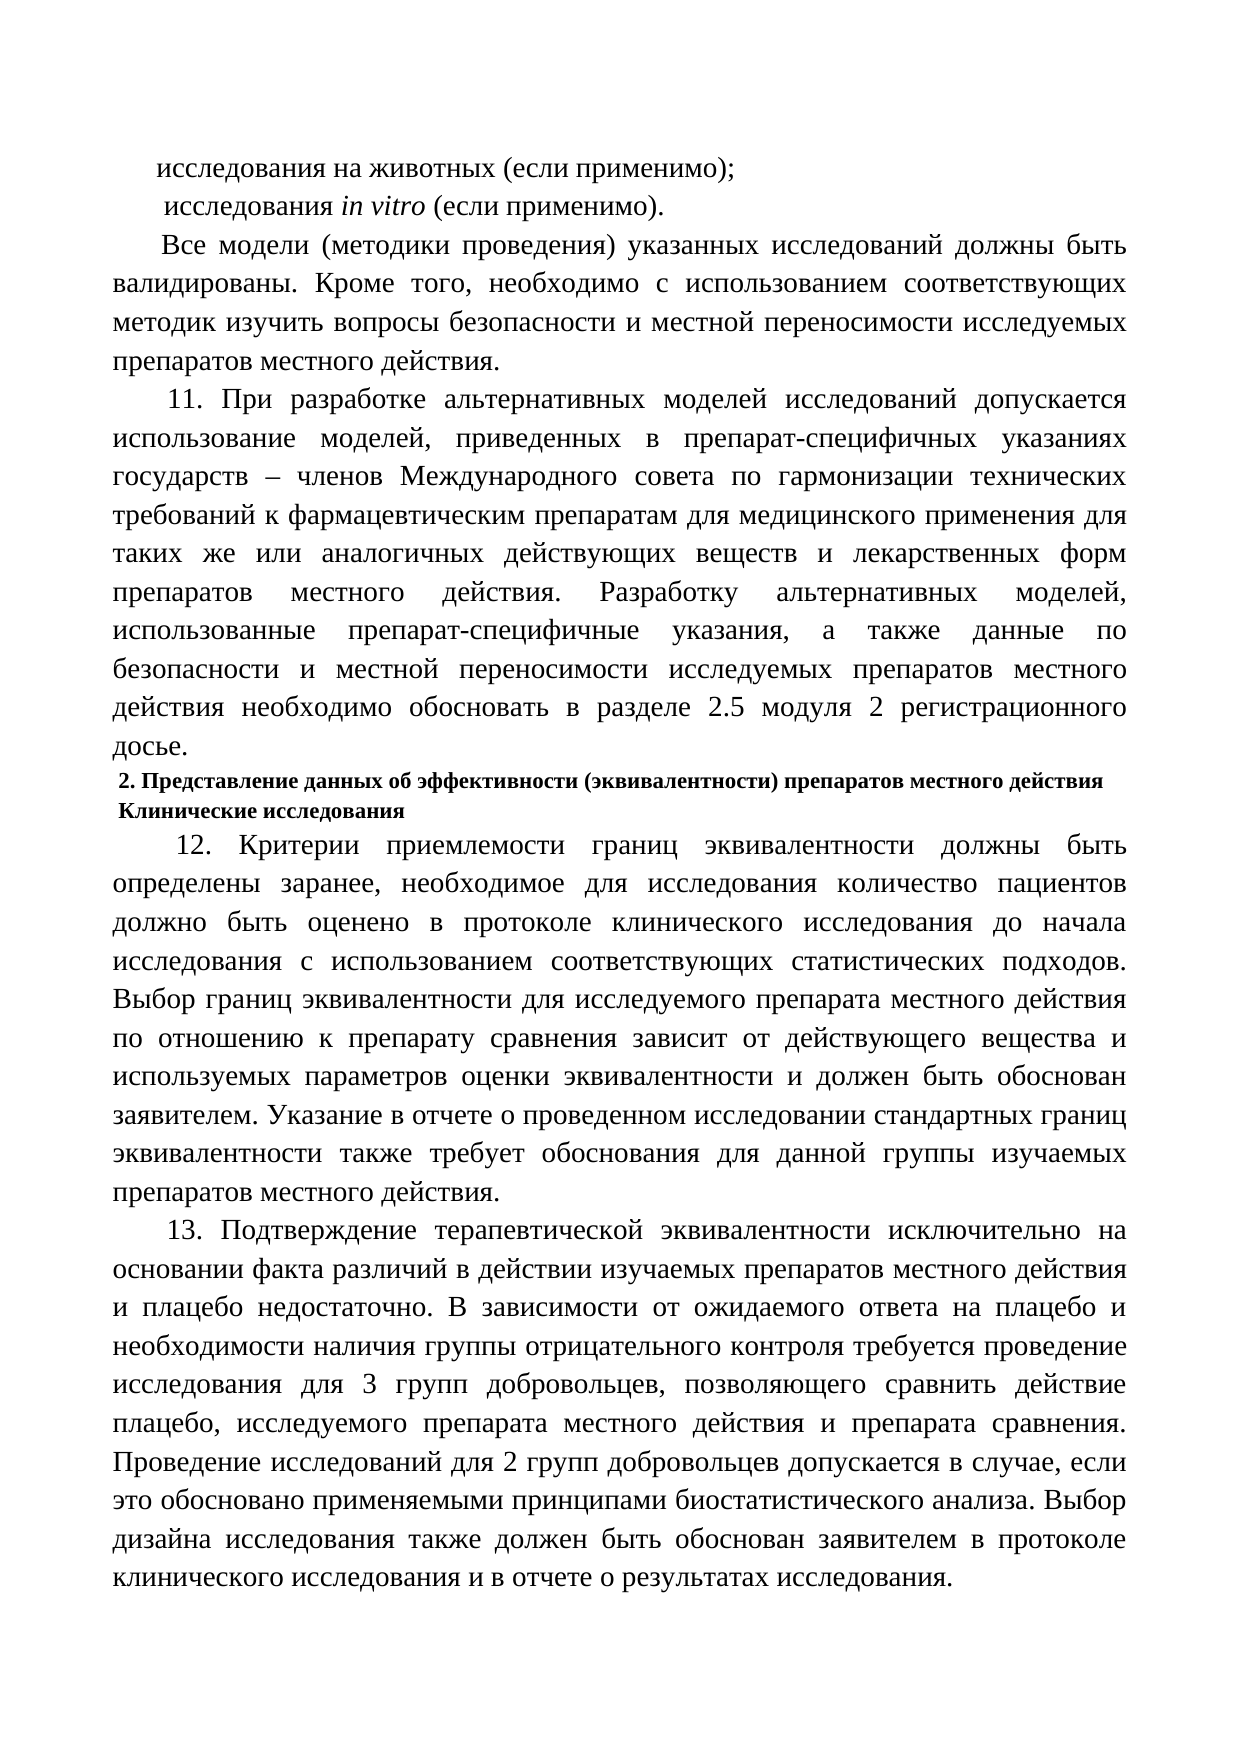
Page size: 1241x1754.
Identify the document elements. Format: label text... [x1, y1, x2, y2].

text 13. Подтверждение терапевтической эквивалентности исключительно на основании факта различий в действии изучаемых препаратов местного действия и плацебо недостаточно. В зависимости от ожидаемого ответа на плацебо и необходимости наличия группы отрицательного контроля требуется проведение исследования для 3 групп добровольцев, позволяющего сравнить действие плацебо, исследуемого препарата местного действия и препарата сравнения. Проведение исследований для 2 групп добровольцев допускается в случае, если это обосновано применяемыми принципами биостатистического анализа. Выбор дизайна исследования также должен быть обоснован заявителем в протоколе клинического исследования и в отчете о результатах исследования. [112, 1212, 1128, 1593]
text исследования на животных (если применимо); [112, 150, 1128, 183]
text Клинические исследования [112, 797, 1128, 823]
text 2. Представление данных об эффективности (эквивалентности) препаратов местного действия [112, 767, 1128, 793]
text Все модели (методики проведения) указанных исследований должны быть валидированы. Кроме того, необходимо с использованием соответствующих методик изучить вопросы безопасности и местной переносимости исследуемых препаратов местного действия. [112, 227, 1128, 376]
text 12. Критерии приемлемости границ эквивалентности должны быть определены заранее, необходимое для исследования количество пациентов должно быть оценено в протоколе клинического исследования до начала исследования с использованием соответствующих статистических подходов. Выбор границ эквивалентности для исследуемого препарата местного действия по отношению к препарату сравнения зависит от действующего вещества и используемых параметров оценки эквивалентности и должен быть обоснован заявителем. Указание в отчете о проведенном исследовании стандартных границ эквивалентности также требует обоснования для данной группы изучаемых препаратов местного действия. [112, 827, 1128, 1207]
text исследования in vitro (если применимо). [112, 188, 1128, 222]
text 11. При разработке альтернативных моделей исследований допускается использование моделей, приведенных в препарат-специфичных указаниях государств – членов Международного совета по гармонизации технических требований к фармацевтическим препаратам для медицинского применения для таких же или аналогичных действующих веществ и лекарственных форм препаратов местного действия. Разработку альтернативных моделей, использованные препарат-специфичные указания, а также данные по безопасности и местной переносимости исследуемых препаратов местного действия необходимо обосновать в разделе 2.5 модуля 2 регистрационного досье. [112, 381, 1128, 762]
